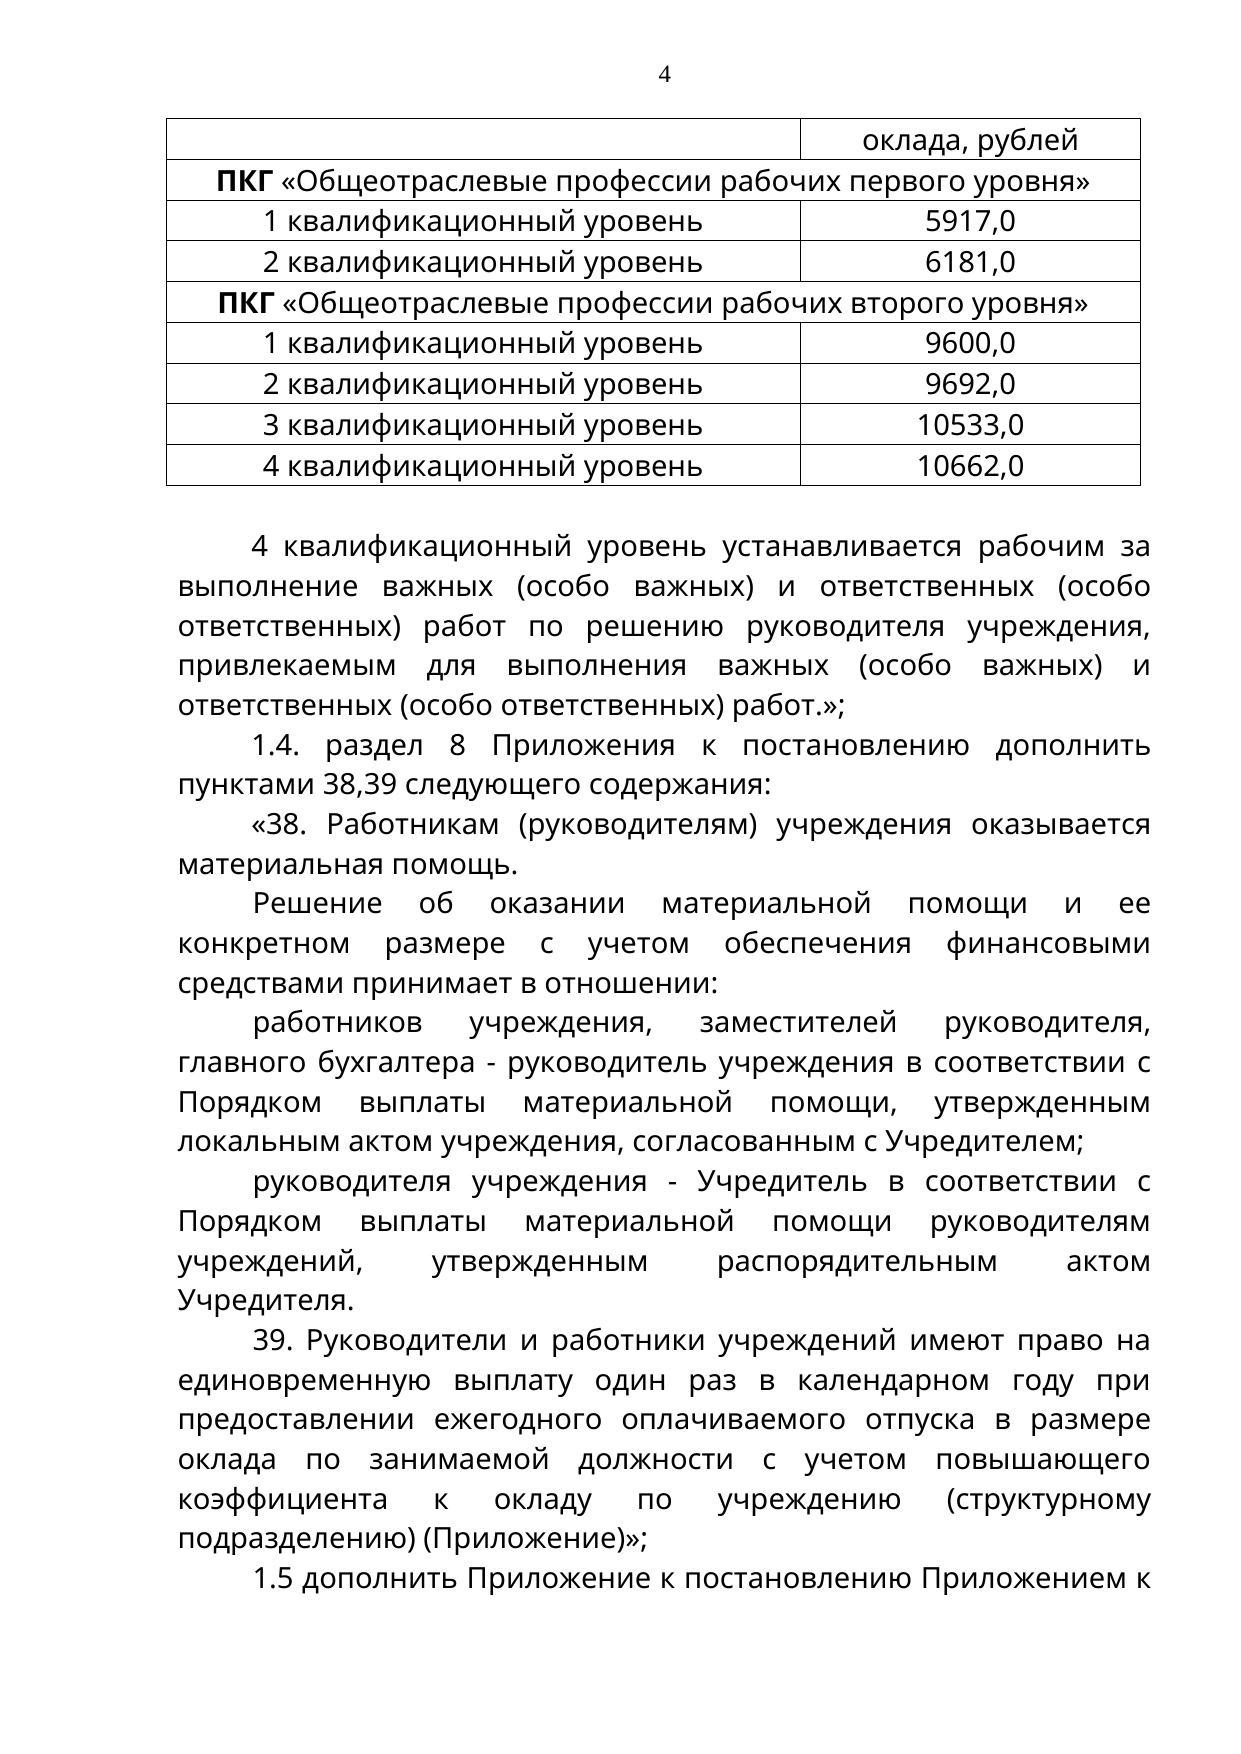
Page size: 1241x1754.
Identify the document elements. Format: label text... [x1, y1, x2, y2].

table_cell 1 квалификационный уровень [167, 323, 800, 362]
table_cell ПКГ «Общеотраслевые профессии рабочих второго уровня» [167, 282, 1140, 322]
table_cell 2 квалификационный уровень [167, 241, 800, 281]
table_cell 2 квалификационный уровень [167, 364, 800, 403]
text 4 квалификационный уровень устанавливается рабочим за выполнение важных (особо важных) и ответственных (особо ответственных) работ по решению руководителя учреждения, привлекаемым для выполнения важных (особо важных) и ответственных (особо ответственных) работ.»; [177, 525, 1152, 724]
text Решение об оказании материальной помощи и ее конкретном размере с учетом обеспечения финансовыми средствами принимает в отношении: [177, 883, 1152, 1002]
table_cell 10533,0 [801, 404, 1140, 444]
table_cell 5917,0 [801, 201, 1140, 240]
table_cell 6181,0 [801, 241, 1140, 281]
text 39. Руководители и работники учреждений имеют право на единовременную выплату один раз в календарном году при предоставлении ежегодного оплачиваемого отпуска в размере оклада по занимаемой должности с учетом повышающего коэффициента к окладу по учреждению (структурному подразделению) (Приложение)»; [177, 1319, 1152, 1557]
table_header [801, 119, 1140, 159]
text работников учреждения, заместителей руководителя, главного бухгалтера - руководитель учреждения в соответствии с Порядком выплаты материальной помощи, утвержденным локальным актом учреждения, согласованным с Учредителем; [177, 1002, 1152, 1160]
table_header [167, 119, 800, 159]
table_cell 4 квалификационный уровень [167, 445, 800, 485]
table_cell 9600,0 [801, 323, 1140, 362]
text руководителя учреждения - Учредитель в соответствии с Порядком выплаты материальной помощи руководителям учреждений, утвержденным распорядительным актом Учредителя. [177, 1160, 1152, 1319]
table_cell ПКГ «Общеотраслевые профессии рабочих первого уровня» [167, 160, 1140, 199]
list раздел 8 Приложения к постановлению дополнить пунктами 38,39 следующего содержания: [177, 724, 1152, 803]
text «38. Работникам (руководителям) учреждения оказывается материальная помощь. [177, 803, 1152, 883]
table_cell 9692,0 [801, 364, 1140, 403]
table_cell 1 квалификационный уровень [167, 201, 800, 240]
table_cell 10662,0 [801, 445, 1140, 485]
table_cell 3 квалификационный уровень [167, 404, 800, 444]
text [177, 1557, 1152, 1597]
